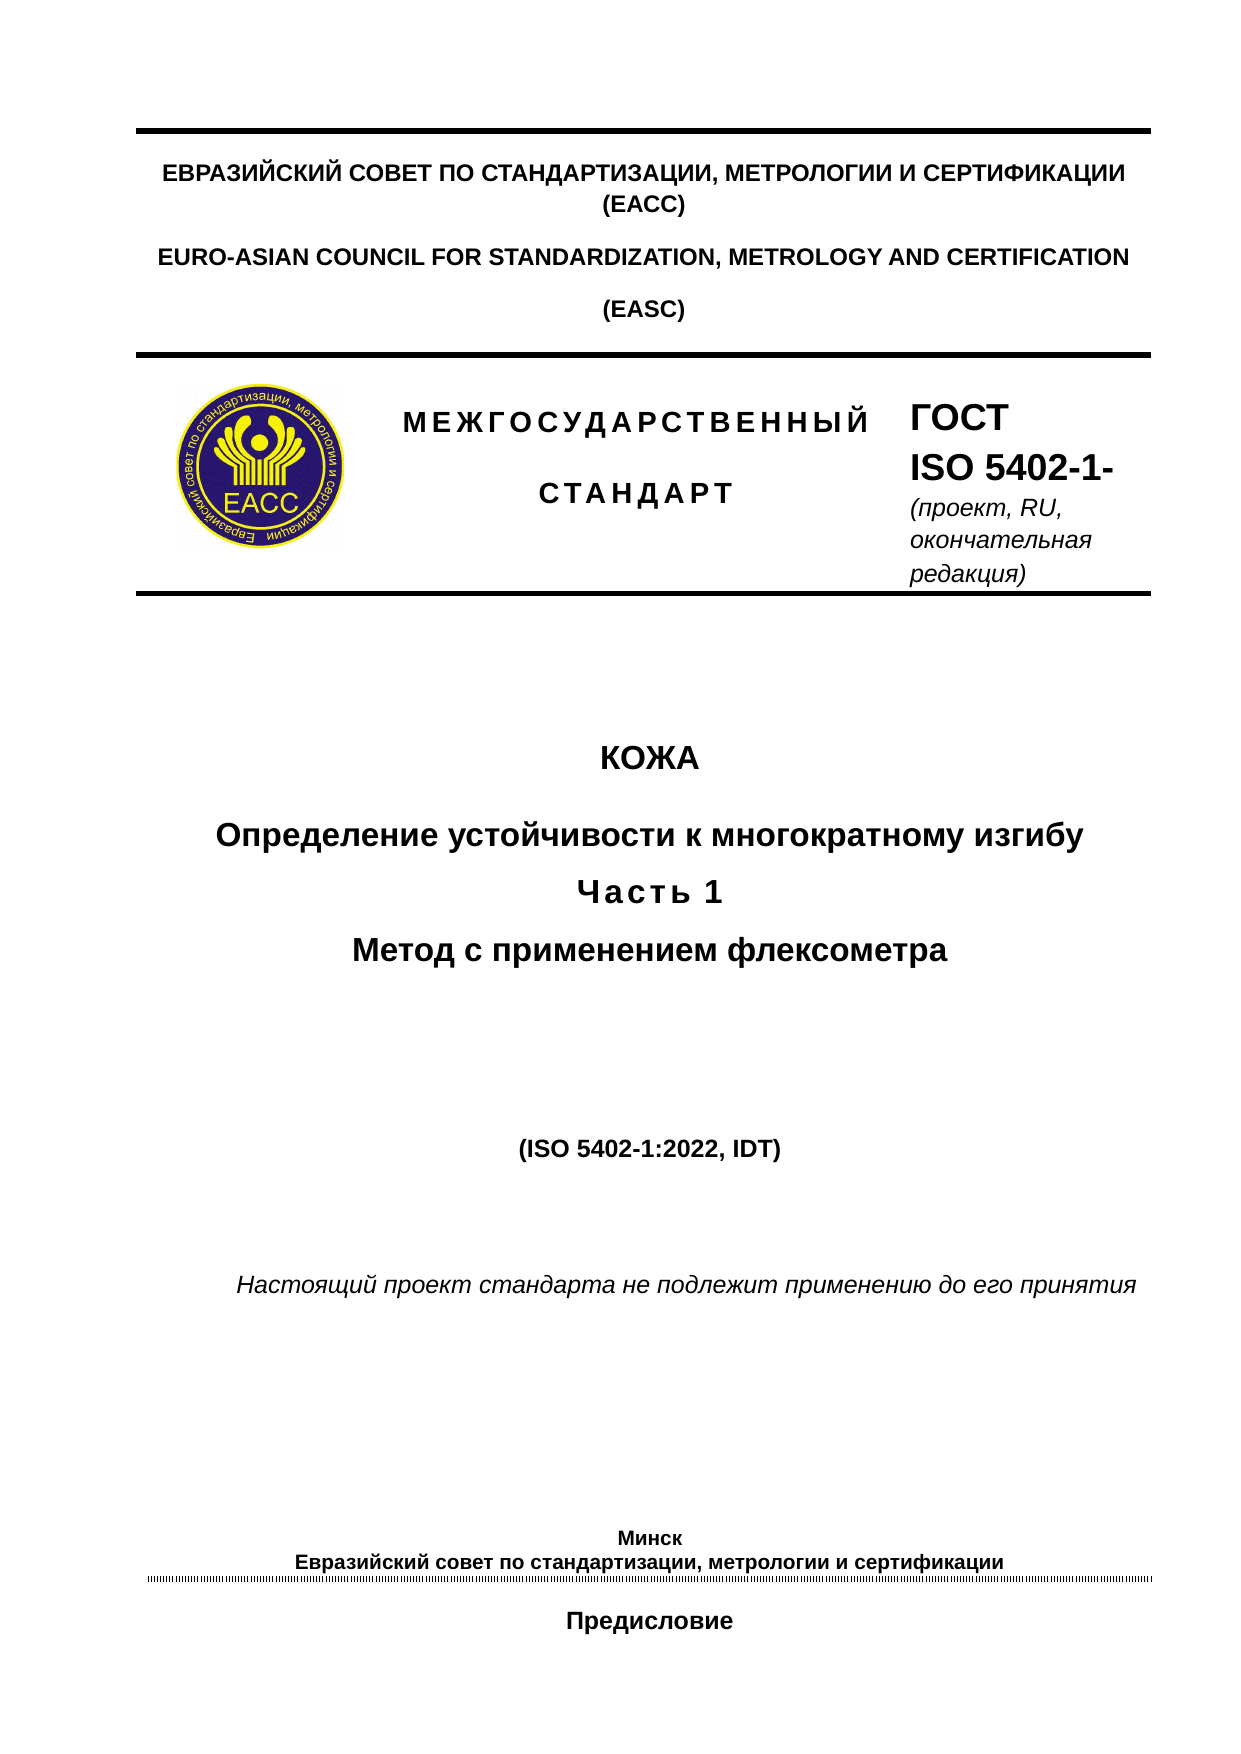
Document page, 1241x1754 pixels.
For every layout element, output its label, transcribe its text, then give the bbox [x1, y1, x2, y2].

table_cell [136, 358, 384, 591]
table_cell МЕЖГОСУДАРСТВЕННЫЙ СТАНДАРТ [384, 358, 886, 591]
table_cell ГОСТ ISO 5402-1- (проект, RU, окончательная редакция) [886, 358, 1151, 591]
text Евразийский совет по стандартизации, метрологии и сертификации [148, 1550, 1152, 1582]
text Определение устойчивости к многократному изгибу [148, 815, 1152, 853]
text Настоящий проект стандарта не подлежит применению до его принятия [148, 1270, 1152, 1299]
text Часть 1 [148, 873, 1152, 911]
text Метод с применением флексометра [148, 930, 1152, 969]
text (ISO 5402-1:2022, IDT) [148, 1134, 1152, 1162]
table_header ЕВРАЗИЙСКИЙ СОВЕТ ПО СТАНДАРТИЗАЦИИ, МЕТРОЛОГИИ И СЕРТИФИКАЦИИ (ЕАСС) EURO-ASIAN COUNCIL FOR STANDARDIZATION, METROLOGY AND CERTIFICATION (EASC) [136, 134, 1151, 352]
text Минск [148, 1526, 1152, 1550]
picture [176, 384, 344, 552]
text Предисловие [148, 1606, 1152, 1635]
text КОЖА [148, 738, 1152, 777]
